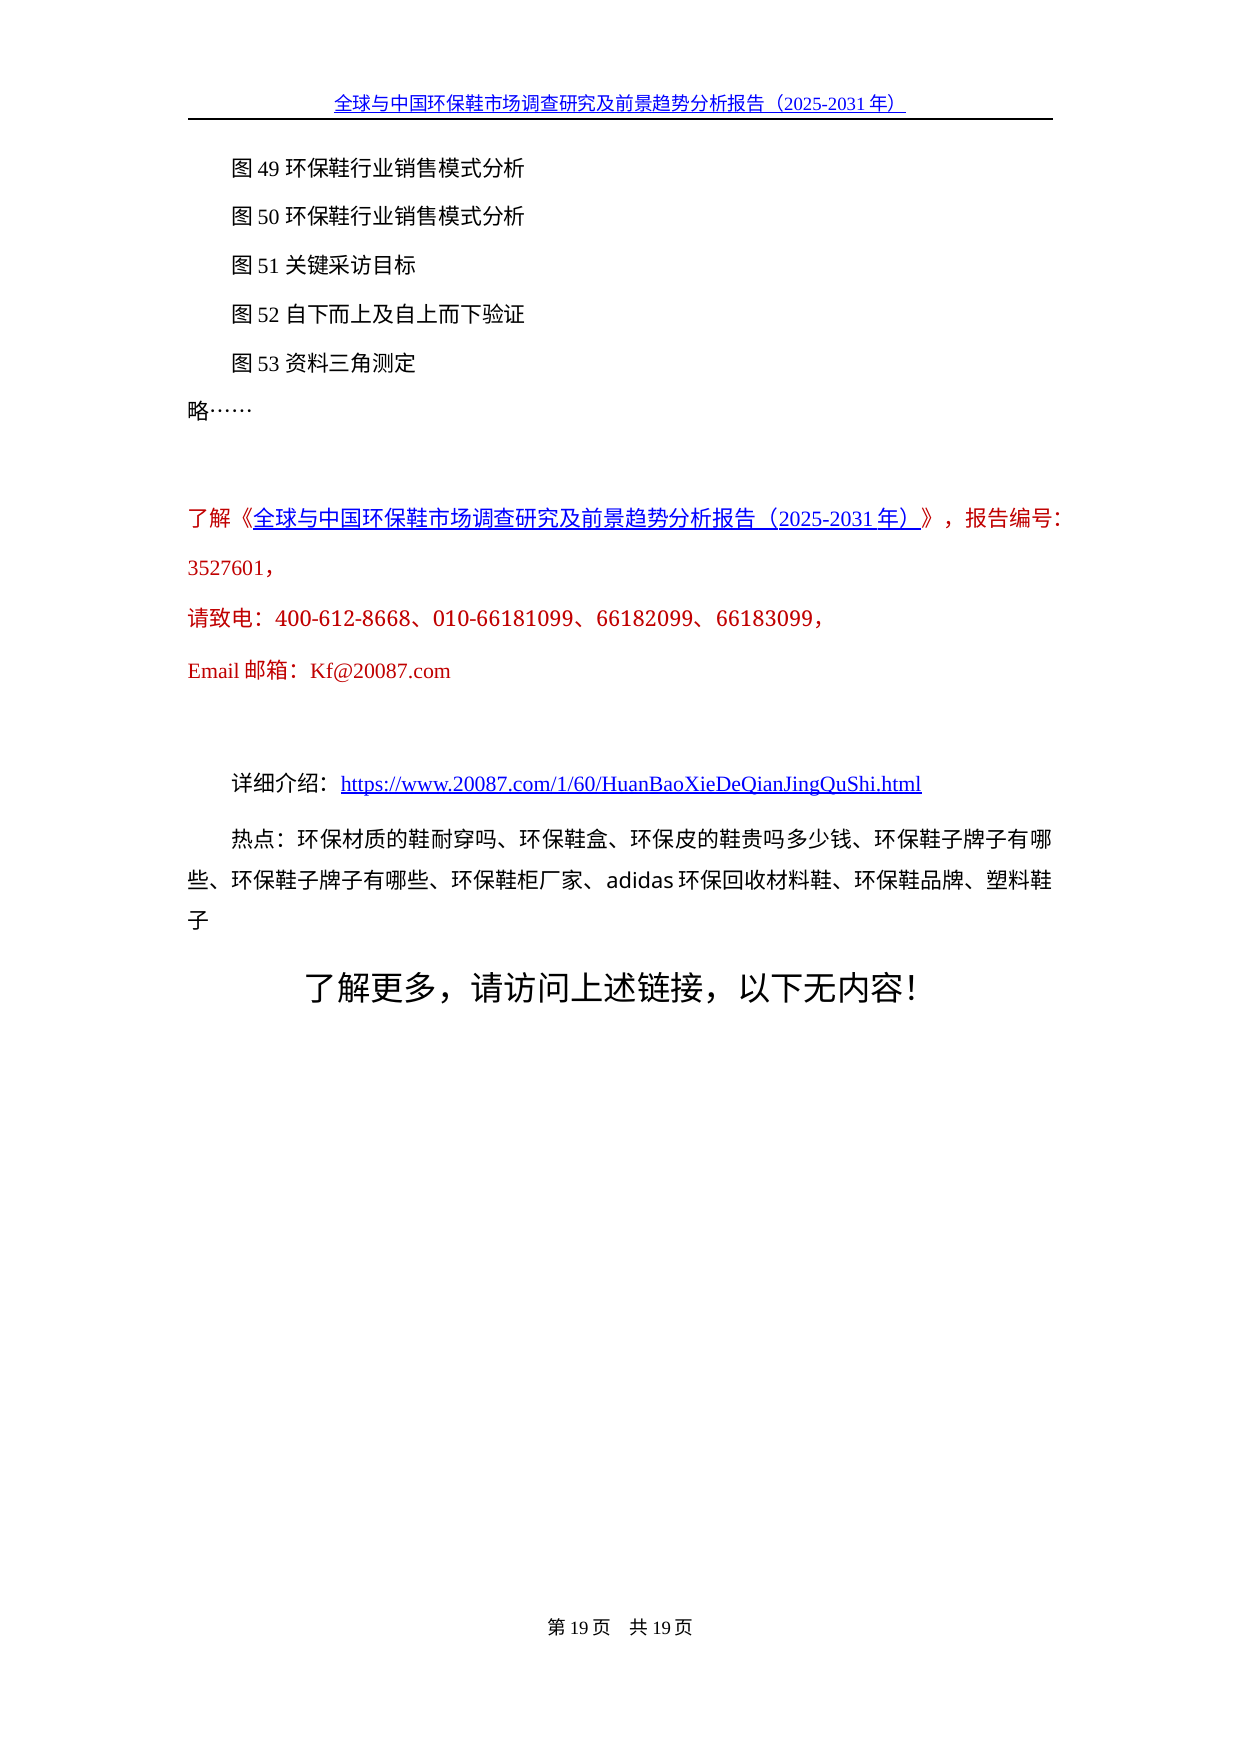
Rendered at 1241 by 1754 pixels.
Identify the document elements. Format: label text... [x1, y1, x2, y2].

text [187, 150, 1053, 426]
text 了解《全球与中国环保鞋市场调查研究及前景趋势分析报告（2025-2031年）》，报告编号：3527601， [187, 500, 1053, 582]
text Email邮箱：Kf@20087.com [187, 652, 1053, 685]
title 了解更多，请访问上述链接，以下无内容！ [187, 953, 1053, 1018]
text 热点：环保材质的鞋耐穿吗、环保鞋盒、环保皮的鞋贵吗多少钱、环保鞋子牌子有哪些、环保鞋子牌子有哪些、环保鞋柜厂家、adidas环保回收材料鞋、环保鞋品牌、塑料鞋子 [187, 822, 1053, 936]
text 详细介绍：https://www.20087.com/1/60/HuanBaoXieDeQianJingQuShi.html [187, 765, 1053, 798]
text 请致电：400-612-8668、010-66181099、66182099、66183099， [187, 601, 1053, 633]
